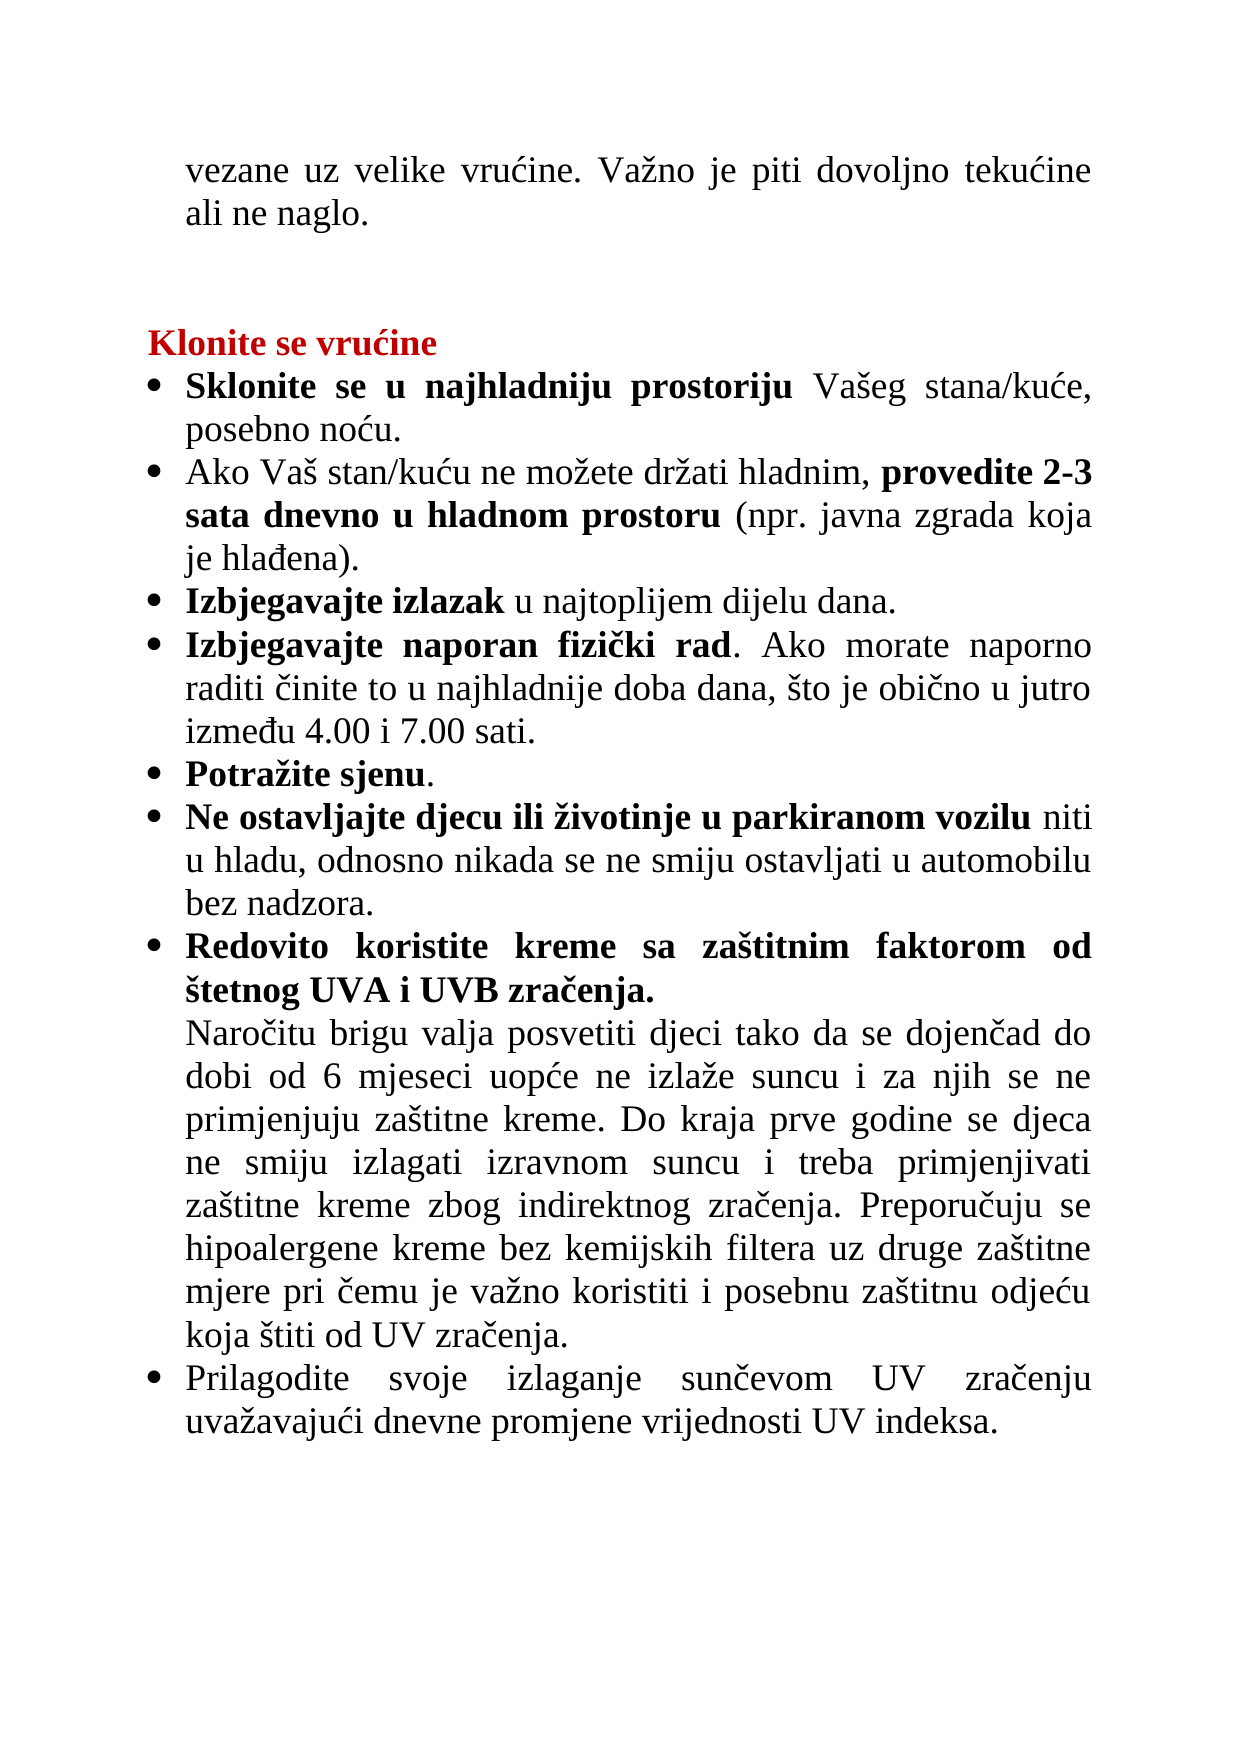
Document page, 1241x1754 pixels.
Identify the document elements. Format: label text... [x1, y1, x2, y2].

list Izbjegavajte izlazak u najtoplijem dijelu dana. [148, 579, 1093, 622]
text Klonite se vrućine [148, 320, 1093, 363]
list Izbjegavajte naporan fizički rad. Ako morate naporno raditi činite to u najhladnije doba dana, što je obično u jutro između 4.00 i 7.00 sati. [148, 622, 1093, 751]
list Redovito koristite kreme sa zaštitnim faktorom od štetnog UVA i UVB zračenja. [148, 924, 1093, 1010]
list Potražite sjenu. [148, 751, 1093, 794]
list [148, 148, 1093, 234]
list Naročitu brigu valja posvetiti djeci tako da se dojenčad do dobi od 6 mjeseci uopće ne izlaže suncu i za njih se ne primjenjuju zaštitne kreme. Do kraja prve godine se djeca ne smiju izlagati izravnom suncu i treba primjenjivati zaštitne kreme zbog indirektnog zračenja. Preporučuju se hipoalergene kreme bez kemijskih filtera uz druge zaštitne mjere pri čemu je važno koristiti i posebnu zaštitnu odjeću koja štiti od UV zračenja. [185, 1010, 1093, 1355]
list Sklonite se u najhladniju prostoriju Vašeg stana/kuće, posebno noću. [148, 363, 1093, 449]
list Ako Vaš stan/kuću ne možete držati hladnim, provedite 2-3 sata dnevno u hladnom prostoru (npr. javna zgrada koja je hlađena). [148, 449, 1093, 579]
list Ne ostavljajte djecu ili životinje u parkiranom vozilu niti u hladu, odnosno nikada se ne smiju ostavljati u automobilu bez nadzora. [148, 794, 1093, 924]
list Prilagodite svoje izlaganje sunčevom UV zračenju uvažavajući dnevne promjene vrijednosti UV indeksa. [148, 1355, 1093, 1441]
